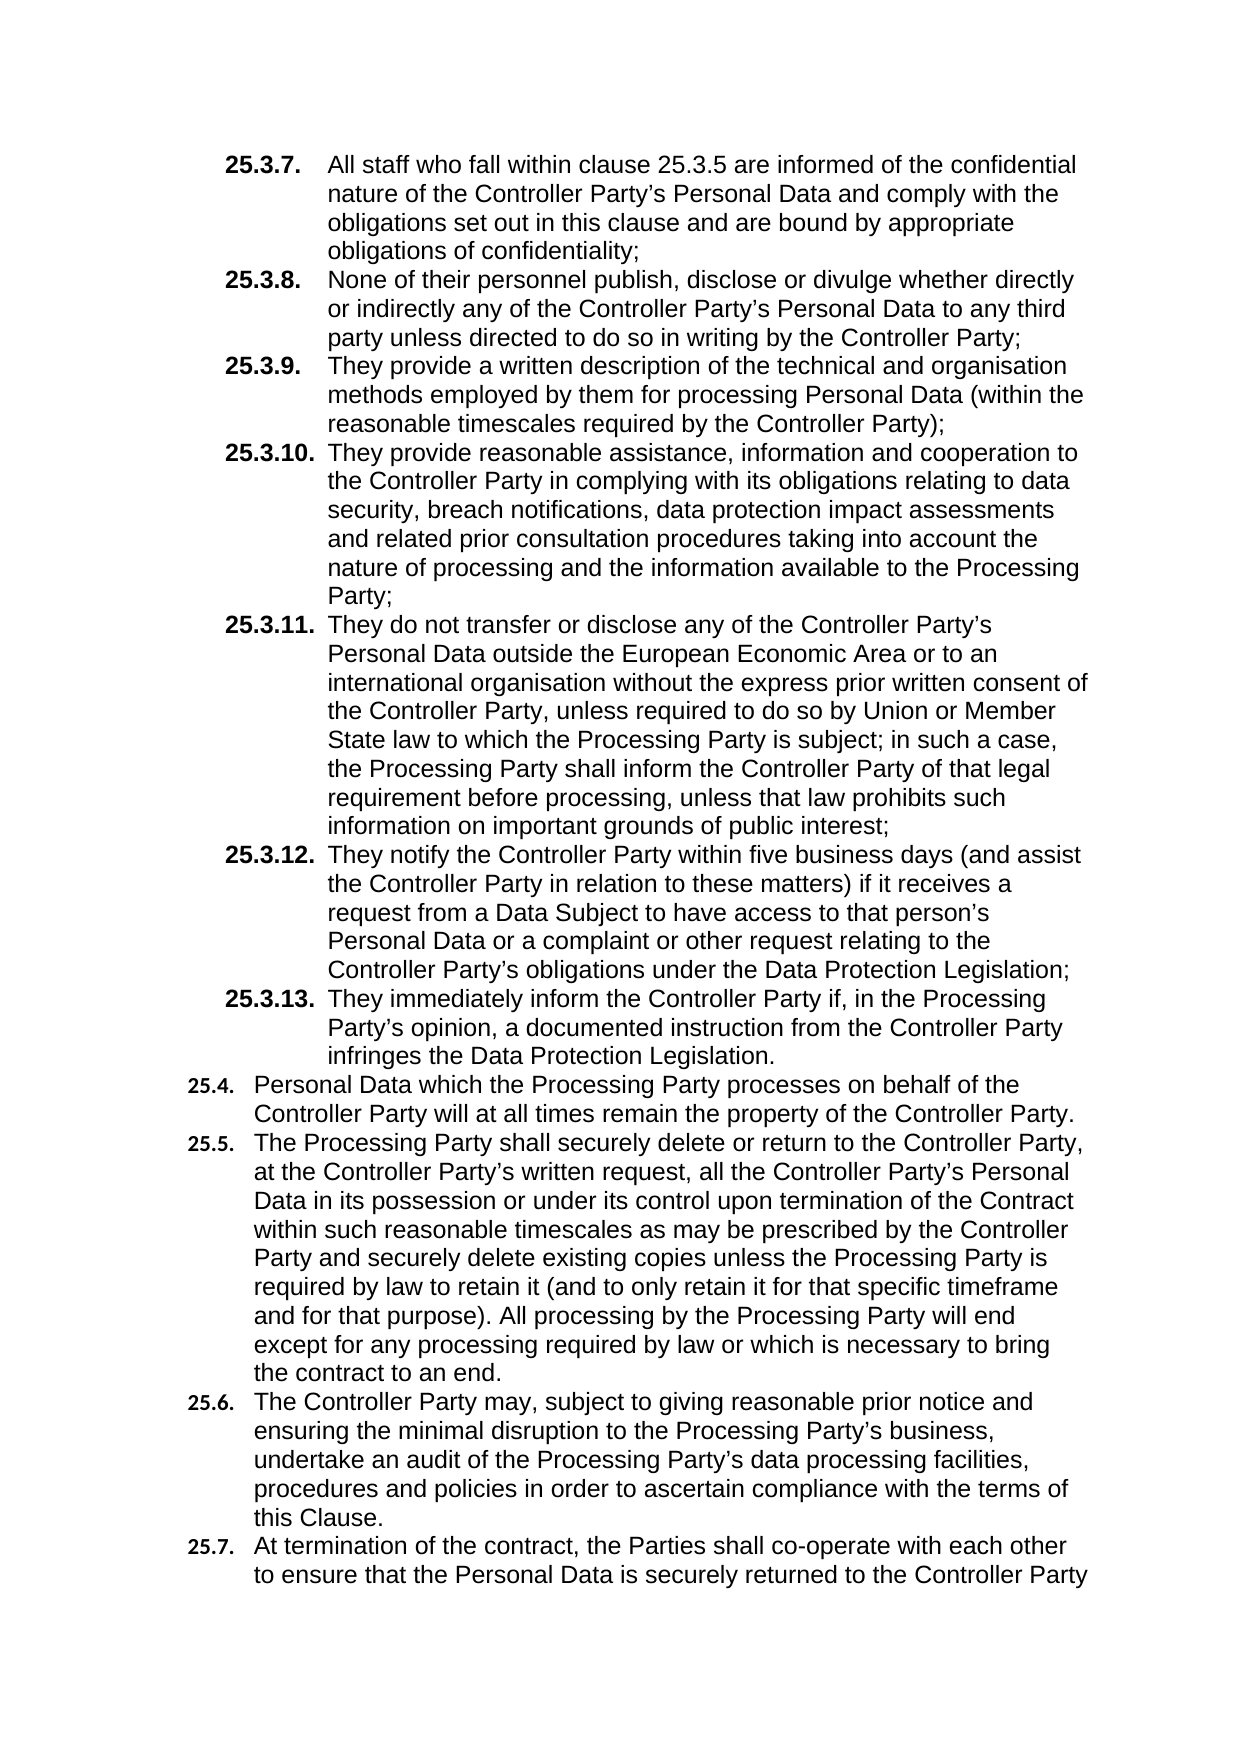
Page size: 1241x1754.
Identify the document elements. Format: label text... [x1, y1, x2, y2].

list The Processing Party shall securely delete or return to the Controller Party, at the Controller Party’s written request, all the Controller Party’s Personal Data in its possession or under its control upon termination of the Contract within such reasonable timescales as may be prescribed by the Controller Party and securely delete existing copies unless the Processing Party is required by law to retain it (and to only retain it for that specific timeframe and for that purpose). All processing by the Processing Party will end except for any processing required by law or which is necessary to bring the contract to an end. [187, 1128, 1090, 1387]
list None of their personnel publish, disclose or divulge whether directly or indirectly any of the Controller Party’s Personal Data to any third party unless directed to do so in writing by the Controller Party; [225, 265, 1090, 351]
list They do not transfer or disclose any of the Controller Party’s Personal Data outside the European Economic Area or to an international organisation without the express prior written consent of the Controller Party, unless required to do so by Union or Member State law to which the Processing Party is subject; in such a case, the Processing Party shall inform the Controller Party of that legal requirement before processing, unless that law prohibits such information on important grounds of public interest; [225, 610, 1090, 840]
list Personal Data which the Processing Party processes on behalf of the Controller Party will at all times remain the property of the Controller Party. [187, 1070, 1090, 1128]
list The Controller Party may, subject to giving reasonable prior notice and ensuring the minimal disruption to the Processing Party’s business, undertake an audit of the Processing Party’s data processing facilities, procedures and policies in order to ascertain compliance with the terms of this Clause. [187, 1387, 1090, 1531]
list All staff who fall within clause 25.3.5 are informed of the confidential nature of the Controller Party’s Personal Data and comply with the obligations set out in this clause and are bound by appropriate obligations of confidentiality; [225, 150, 1090, 265]
list They notify the Controller Party within five business days (and assist the Controller Party in relation to these matters) if it receives a request from a Data Subject to have access to that person’s Personal Data or a complaint or other request relating to the Controller Party’s obligations under the Data Protection Legislation; [225, 840, 1090, 984]
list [187, 1531, 1090, 1589]
list They provide reasonable assistance, information and cooperation to the Controller Party in complying with its obligations relating to data security, breach notifications, data protection impact assessments and related prior consultation procedures taking into account the nature of processing and the information available to the Processing Party; [225, 437, 1090, 610]
list They provide a written description of the technical and organisation methods employed by them for processing Personal Data (within the reasonable timescales required by the Controller Party); [225, 351, 1090, 437]
list They immediately inform the Controller Party if, in the Processing Party’s opinion, a documented instruction from the Controller Party infringes the Data Protection Legislation. [225, 984, 1090, 1070]
